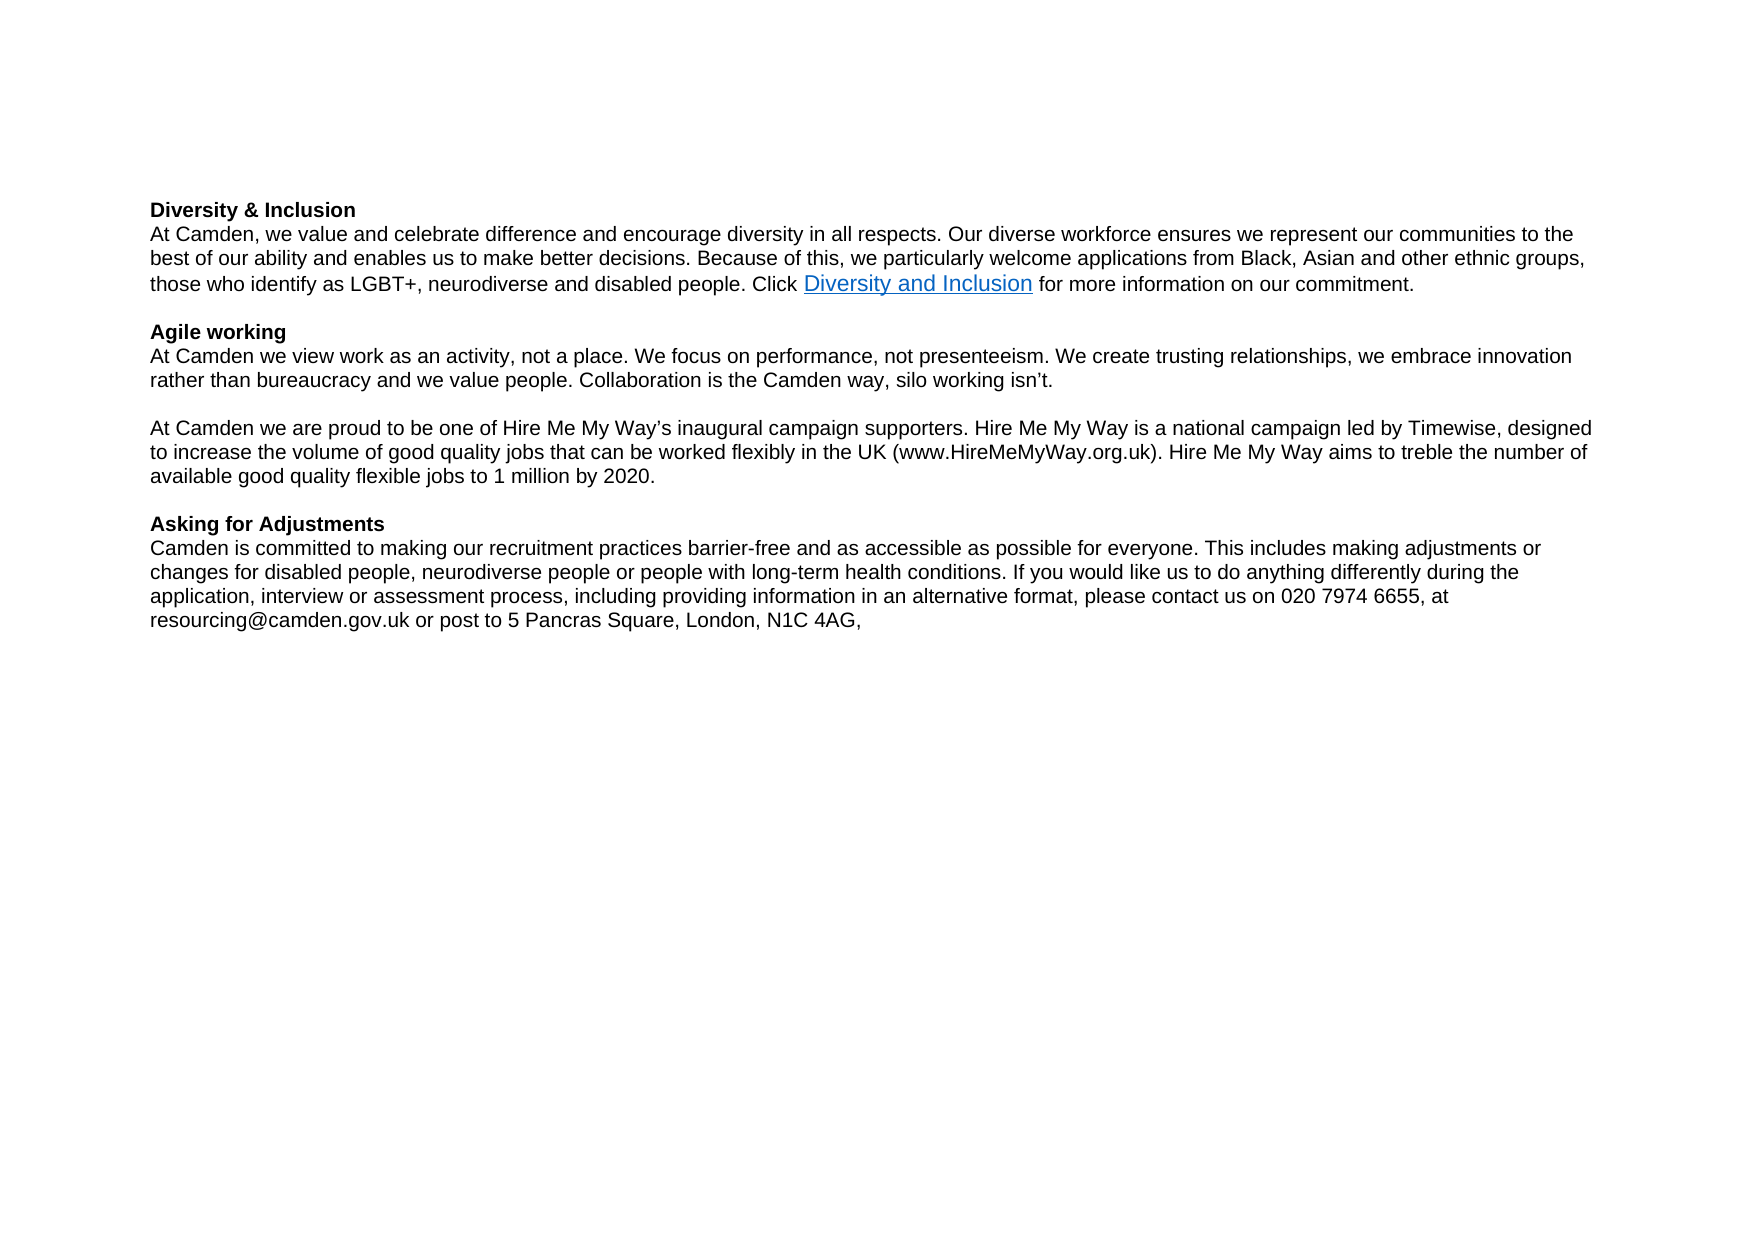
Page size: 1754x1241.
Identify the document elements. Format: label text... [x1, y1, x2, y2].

text Asking for Adjustments [150, 512, 1604, 536]
text At Camden, we value and celebrate difference and encourage diversity in all respects. Our diverse workforce ensures we represent our communities to the best of our ability and enables us to make better decisions. Because of this, we particularly welcome applications from Black, Asian and other ethnic groups, those who identify as LGBT+, neurodiverse and disabled people. Click Diversity and Inclusion for more information on our commitment. [150, 222, 1604, 296]
text Diversity & Inclusion [150, 198, 1604, 222]
text At Camden we are proud to be one of Hire Me My Way’s inaugural campaign supporters. Hire Me My Way is a national campaign led by Timewise, designed to increase the volume of good quality jobs that can be worked flexibly in the UK (www.HireMeMyWay.org.uk). Hire Me My Way aims to treble the number of available good quality flexible jobs to 1 million by 2020. [150, 416, 1604, 488]
text Camden is committed to making our recruitment practices barrier-free and as accessible as possible for everyone. This includes making adjustments or changes for disabled people, neurodiverse people or people with long-term health conditions. If you would like us to do anything differently during the application, interview or assessment process, including providing information in an alternative format, please contact us on 020 7974 6655, at resourcing@camden.gov.uk or post to 5 Pancras Square, London, N1C 4AG, [150, 536, 1604, 632]
text At Camden we view work as an activity, not a place. We focus on performance, not presenteeism. We create trusting relationships, we embrace innovation rather than bureaucracy and we value people. Collaboration is the Camden way, silo working isn’t. [150, 344, 1604, 392]
text Agile working [150, 320, 1604, 344]
